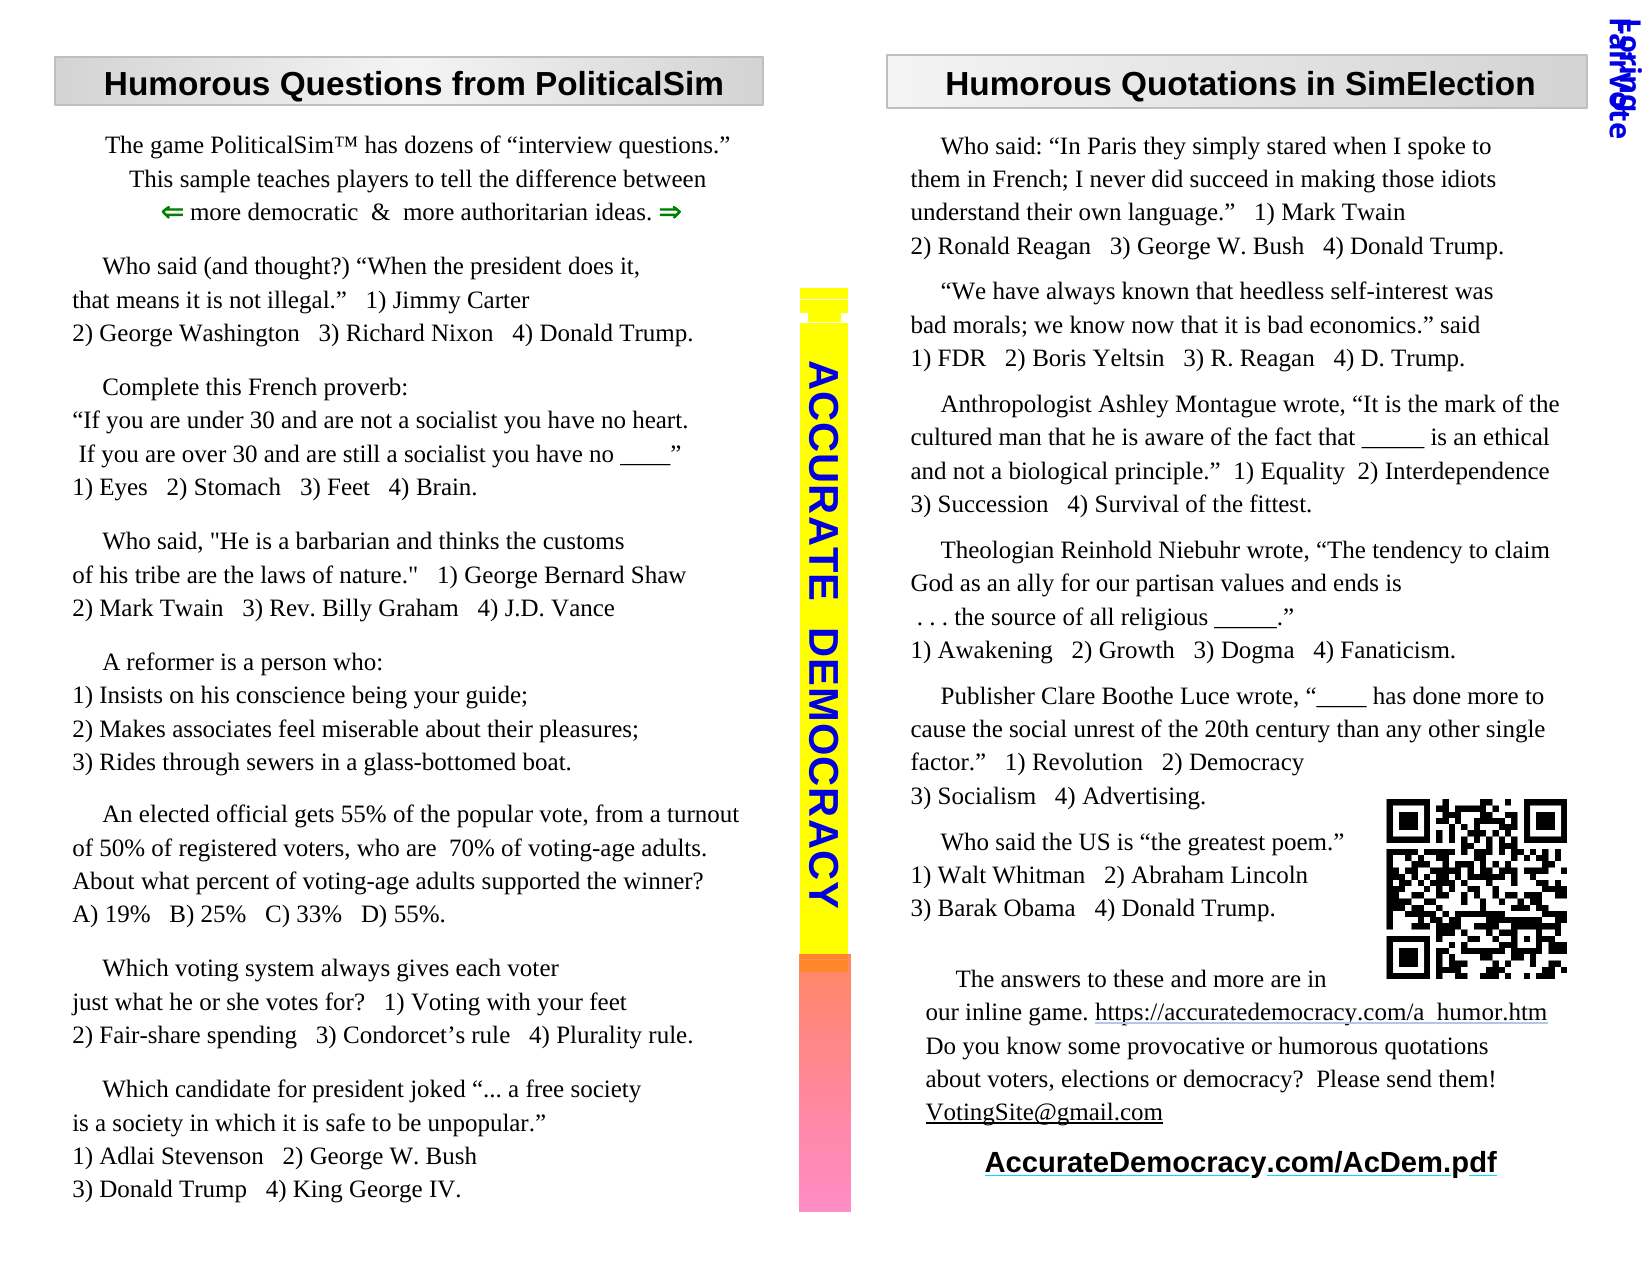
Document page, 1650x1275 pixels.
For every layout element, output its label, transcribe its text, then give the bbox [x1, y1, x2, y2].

table_cell Humorous Quotations in SimElection Who said: “In Paris they simply stared when I spoke to them in French; I never did succeed in making those idiots understand their own language.” 1) Mark Twain 2) Ronald Reagan 3) George W. Bush 4) Donald Trump. “We have always known that heedless self-interest was bad morals; we know now that it is bad economics.” said 1) FDR 2) Boris Yeltsin 3) R. Reagan 4) D. Trump. Anthropologist Ashley Montague wrote, “It is the mark of the cultured man that he is aware of the fact that _____ is an ethical and not a biological principle.” 1) Equality 2) Interdependence 3) Succession 4) Survival of the fittest. Theologian Reinhold Niebuhr wrote, “The tendency to claim God as an ally for our partisan values and ends is . . . the source of all religious _____.” 1) Awakening 2) Growth 3) Dogma 4) Fanaticism. Publisher Clare Boothe Luce wrote, “____ has done more to cause the social unrest of the 20th century than any other single factor.” 1) Revolution 2) Democracy 3) Socialism 4) Advertising. Who said the US is “the greatest poem.” 1) Walt Whitman 2) Abraham Lincoln 3) Barak Obama 4) Donald Trump. The answers to these and more are in our inline game. https://accuratedemocracy.com/a_humor.htm Do you know some provocative or humorous quotations about voters, elections or democracy? Please send them! VotingSite@gmail.com AccurateDemocracy.com/AcDem.pdf [850, 45, 1616, 1215]
table_cell Humorous Questions from PoliticalSim The game PoliticalSim™ has dozens of “interview questions.” This sample teaches players to tell the difference between more democratic & more authoritarian points of view ideas. Who said (and thought?) “When the president does it, that means it is not illegal.” 1) Jimmy Carter 2) George Washington 3) Richard Nixon 4) Donald Trump. Complete this French proverb: “If you are under 30 and are not a socialist you have no heart. If you are over 30 and are still a socialist you have no ____” 1) Eyes 2) Stomach 3) Feet 4) Brain. Who said, "He is a barbarian and thinks the customs of his tribe are the laws of nature." 1) George Bernard Shaw 2) Mark Twain 3) Rev. Billy Graham 4) J.D. Vance https://en.wikipedia.org/wiki/Religious_right_in_the_United_States#Notable_people A reformer is a person who: 1) Insists on his conscience being your guide; 2) Makes associates feel miserable about their pleasures; 3) Rides through sewers in a glass-bottomed boat. An elected official gets 55% of the popular vote, from a turnout of 50% of registered voters, who are 70% of voting-age adults. About what percent of voting-age adults supported the winner? A) 19% B) 25% C) 33% D) 55%. Which voting system always gives each voter just what he or she votes for? 1) Voting with your feet 2) Fair-share spending 3) Condorcet’s rule 4) Plurality rule. Which candidate for president joked “... a free society is a society in which it is safe to be unpopular.” 1) Adlai Stevenson 2) George W. Bush 3) Donald Trump 4) King George IV. [35, 45, 799, 1215]
table_cell ACCURATE DEMOCRACY [799, 45, 850, 954]
picture [1383, 795, 1570, 985]
